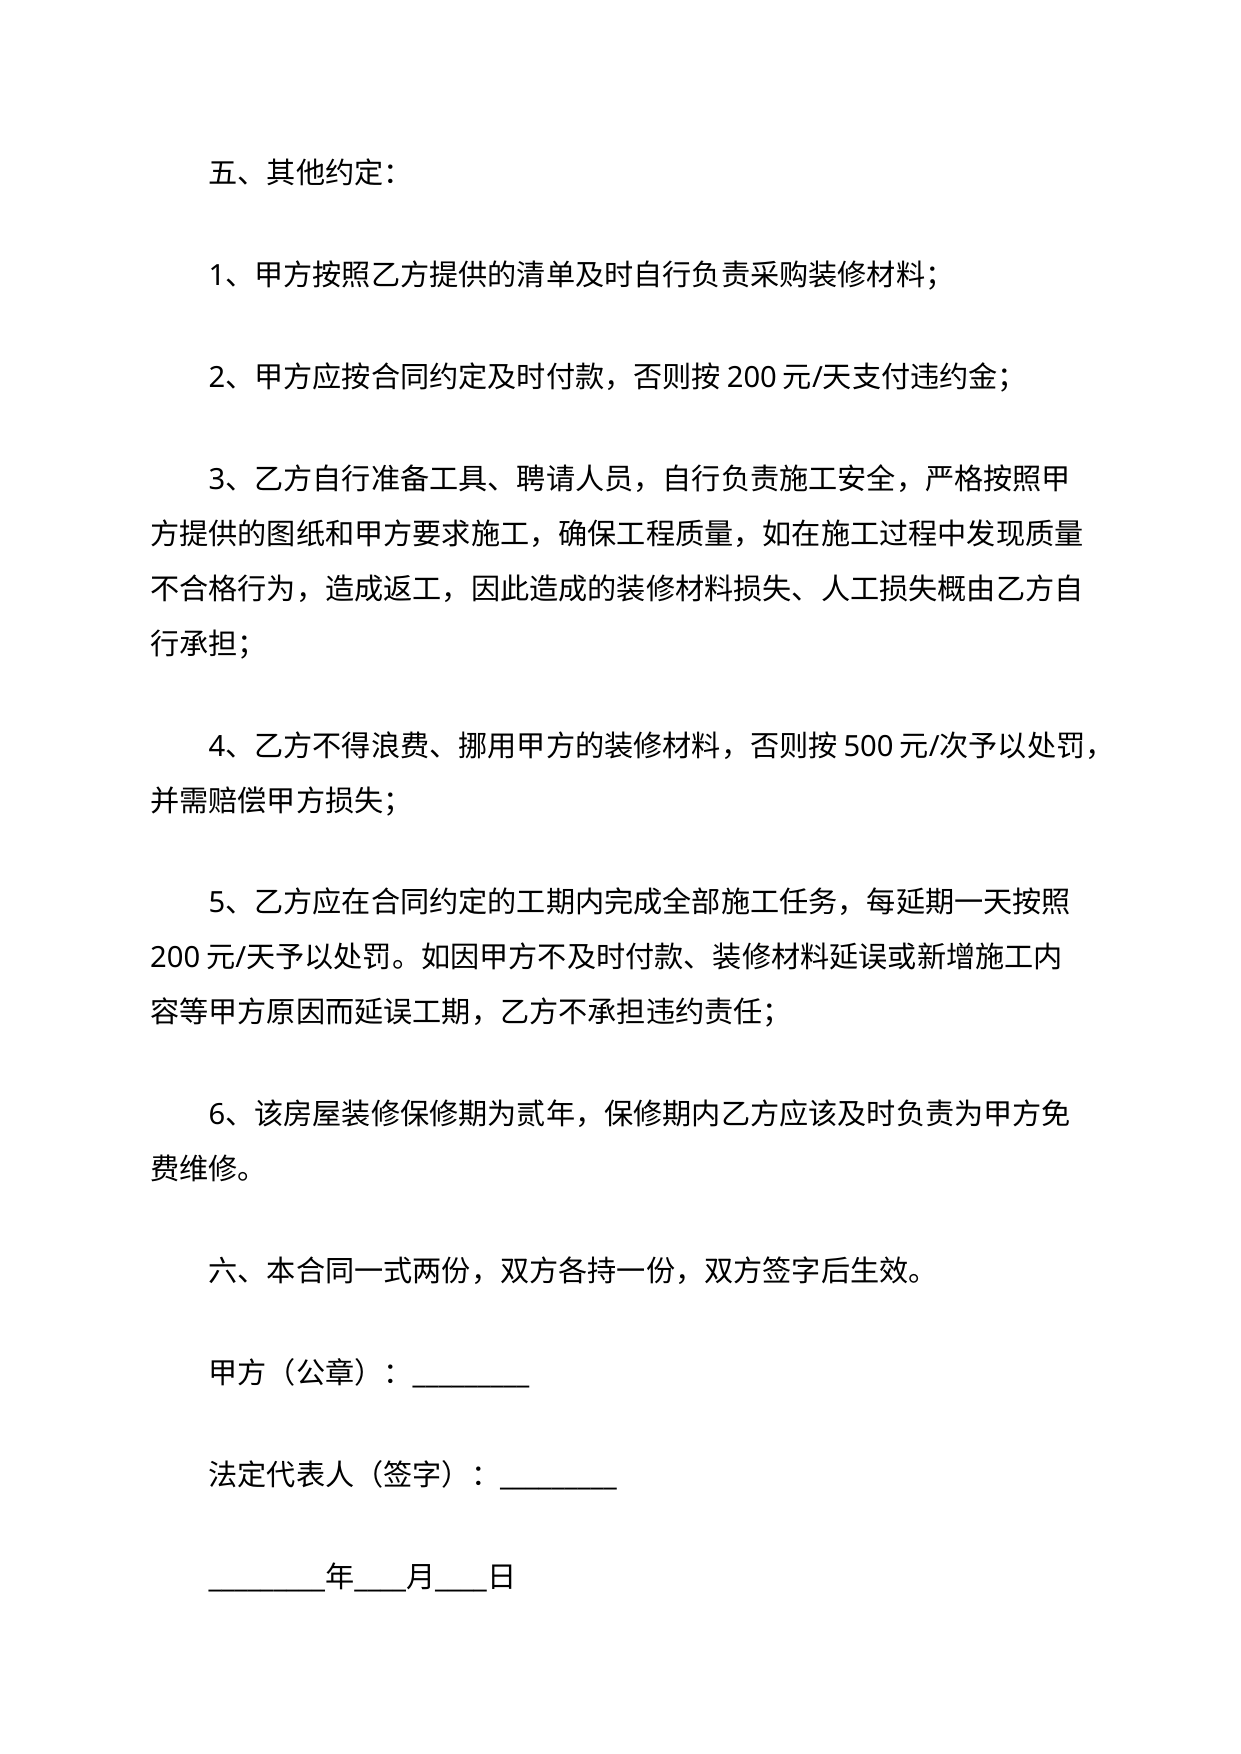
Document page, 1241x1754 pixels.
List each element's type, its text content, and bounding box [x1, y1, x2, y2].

text 五、其他约定： [150, 150, 1090, 192]
text 甲方（公章）：_________ [150, 1349, 1090, 1392]
text _________年____月____日 [150, 1553, 1090, 1596]
text 4、乙方不得浪费、挪用甲方的装修材料，否则按500元/次予以处罚，并需赔偿甲方损失； [150, 722, 1090, 819]
text 5、乙方应在合同约定的工期内完成全部施工任务，每延期一天按照200元/天予以处罚。如因甲方不及时付款、装修材料延误或新增施工内容等甲方原因而延误工期，乙方不承担违约责任； [150, 879, 1090, 1031]
text 法定代表人（签字）：_________ [150, 1451, 1090, 1494]
text 2、甲方应按合同约定及时付款，否则按200元/天支付违约金； [150, 354, 1090, 396]
text 6、该房屋装修保修期为贰年，保修期内乙方应该及时负责为甲方免费维修。 [150, 1091, 1090, 1188]
text 1、甲方按照乙方提供的清单及时自行负责采购装修材料； [150, 252, 1090, 294]
text 3、乙方自行准备工具、聘请人员，自行负责施工安全，严格按照甲方提供的图纸和甲方要求施工，确保工程质量，如在施工过程中发现质量不合格行为，造成返工，因此造成的装修材料损失、人工损失概由乙方自行承担； [150, 456, 1090, 663]
text 六、本合同一式两份，双方各持一份，双方签字后生效。 [150, 1248, 1090, 1290]
